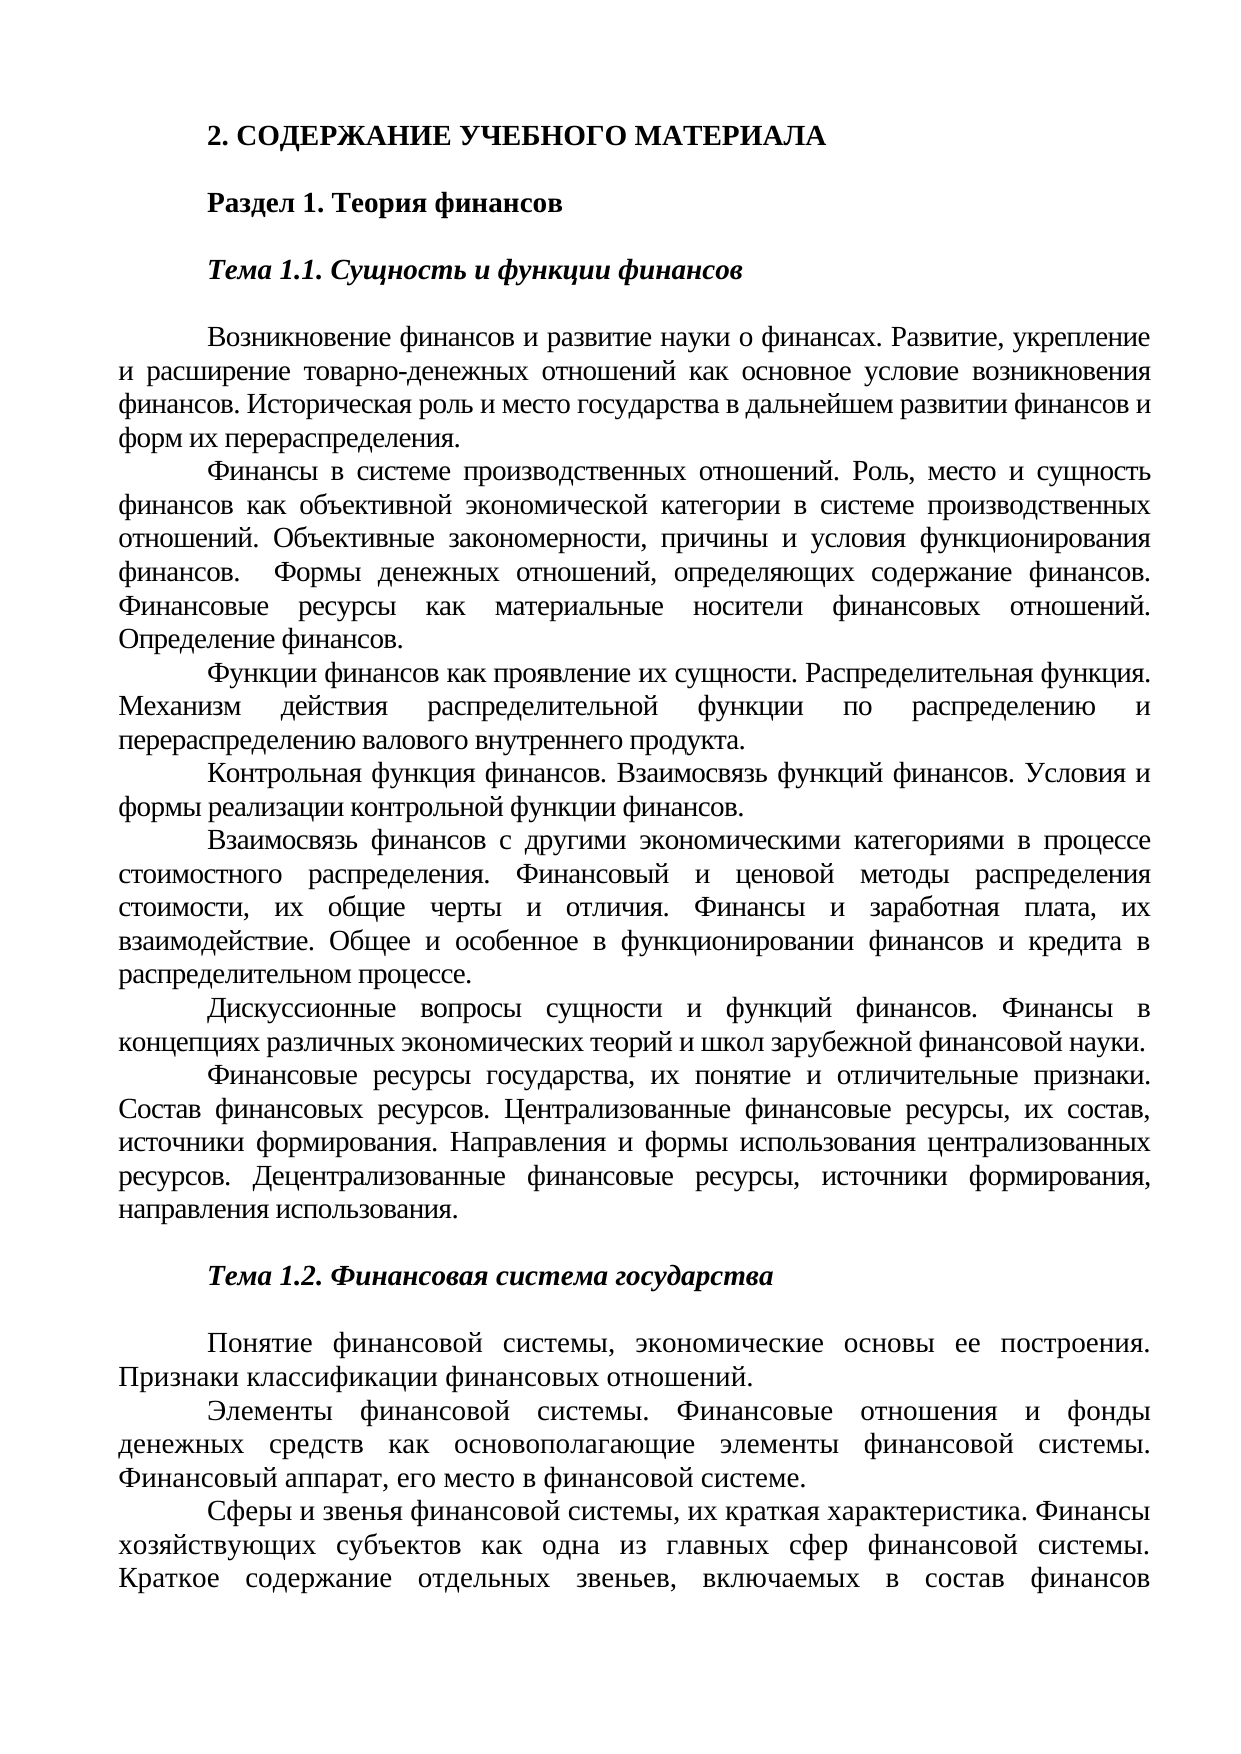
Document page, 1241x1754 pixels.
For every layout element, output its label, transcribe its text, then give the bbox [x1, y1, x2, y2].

text Понятие финансовой системы, экономические основы ее построения. Признаки классификации финансовых отношений. [118, 1326, 1152, 1393]
text Контрольная функция финансов. Взаимосвязь функций финансов. Условия и формы реализации контрольной функции финансов. [118, 755, 1152, 822]
text Элементы финансовой системы. Финансовые отношения и фонды денежных средств как основополагающие элементы финансовой системы. Финансовый аппарат, его место в финансовой системе. [118, 1393, 1152, 1493]
text Тема 1.1. Сущность и функции финансов [118, 252, 1152, 286]
text Финансовые ресурсы государства, их понятие и отличительные признаки. Состав финансовых ресурсов. Централизованные финансовые ресурсы, их состав, источники формирования. Направления и формы использования централизованных ресурсов. Децентрализованные финансовые ресурсы, источники формирования, направления использования. [118, 1057, 1152, 1225]
text 2. СОДЕРЖАНИЕ УЧЕБНОГО МАТЕРИАЛА [118, 118, 1152, 152]
text Раздел 1. Теория финансов [118, 185, 1152, 219]
text Возникновение финансов и развитие науки о финансах. Развитие, укрепление и расширение товарно-денежных отношений как основное условие возникновения финансов. Историческая роль и место государства в дальнейшем развитии финансов и форм их перераспределения. [118, 319, 1152, 453]
text Финансы в системе производственных отношений. Роль, место и сущность финансов как объективной экономической категории в системе производственных отношений. Объективные закономерности, причины и условия функционирования финансов. Формы денежных отношений, определяющих содержание финансов. Финансовые ресурсы как материальные носители финансовых отношений. Определение финансов. [118, 453, 1152, 655]
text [118, 1493, 1152, 1594]
text Взаимосвязь финансов с другими экономическими категориями в процессе стоимостного распределения. Финансовый и ценовой методы распределения стоимости, их общие черты и отличия. Финансы и заработная плата, их взаимодействие. Общее и особенное в функционировании финансов и кредита в распределительном процессе. [118, 822, 1152, 990]
text Дискуссионные вопросы сущности и функций финансов. Финансы в концепциях различных экономических теорий и школ зарубежной финансовой науки. [118, 990, 1152, 1057]
text Тема 1.2. Финансовая система государства [118, 1258, 1152, 1292]
text Функции финансов как проявление их сущности. Распределительная функция. Механизм действия распределительной функции по распределению и перераспределению валового внутреннего продукта. [118, 655, 1152, 755]
